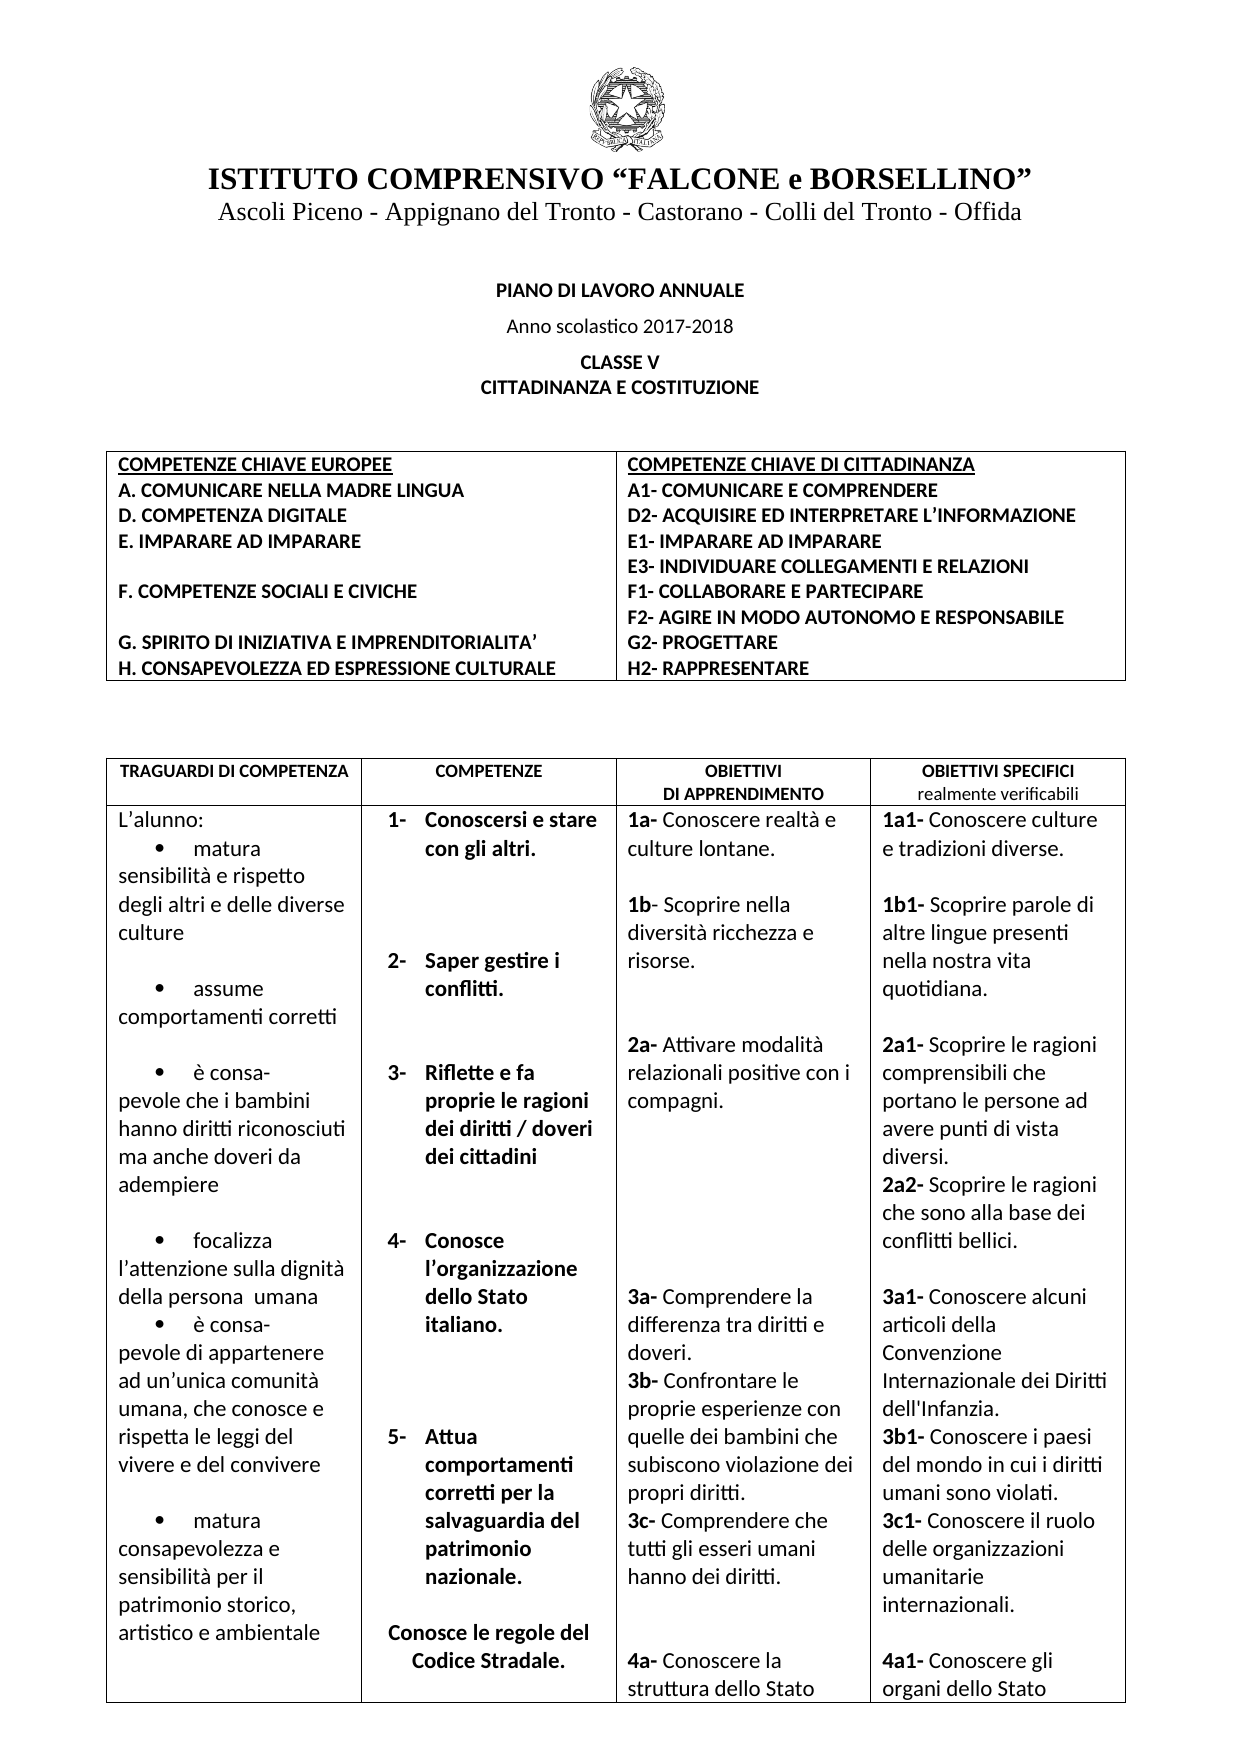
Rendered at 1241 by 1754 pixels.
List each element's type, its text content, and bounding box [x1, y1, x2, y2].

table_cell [871, 806, 1125, 1702]
subtitle Anno scolastico 2017-2018 [118, 313, 1122, 338]
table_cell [107, 806, 361, 1702]
text Ascoli Piceno - Appignano del Tronto - Castorano - Colli del Tronto - Offida [118, 196, 1122, 226]
table_header OBIETTIVI DI APPRENDIMENTO [617, 759, 870, 804]
picture [589, 67, 665, 152]
table_header COMPETENZE [362, 759, 616, 804]
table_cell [617, 806, 870, 1702]
table_header COMPETENZE CHIAVE DI CITTADINANZA A1- COMUNICARE E COMPRENDERE D2- ACQUISIRE ED INTERPRETARE L’INFORMAZIONE E1- IMPARARE AD IMPARARE E3- INDIVIDUARE COLLEGAMENTI E RELAZIONI F1- COLLABORARE E PARTECIPARE F2- AGIRE IN MODO AUTONOMO E RESPONSABILE G2- PROGETTARE H2- RAPPRESENTARE [617, 452, 1125, 680]
text CITTADINANZA E COSTITUZIONE [118, 374, 1122, 400]
subtitle CLASSE V [118, 349, 1122, 374]
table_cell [362, 806, 616, 1702]
table_header TRAGUARDI DI COMPETENZA [107, 759, 361, 804]
table_header COMPETENZE CHIAVE EUROPEE A. COMUNICARE NELLA MADRE LINGUA D. COMPETENZA DIGITALE E. IMPARARE AD IMPARARE F. COMPETENZE SOCIALI E CIVICHE G. SPIRITO DI INIZIATIVA E IMPRENDITORIALITA’ H. CONSAPEVOLEZZA ED ESPRESSIONE CULTURALE [107, 452, 616, 680]
text ISTITUTO COMPRENSIVO “FALCONE e BORSELLINO” [118, 161, 1122, 196]
table_header OBIETTIVI SPECIFICI realmente verificabili [871, 759, 1125, 804]
title PIANO DI LAVORO ANNUALE [118, 277, 1122, 303]
